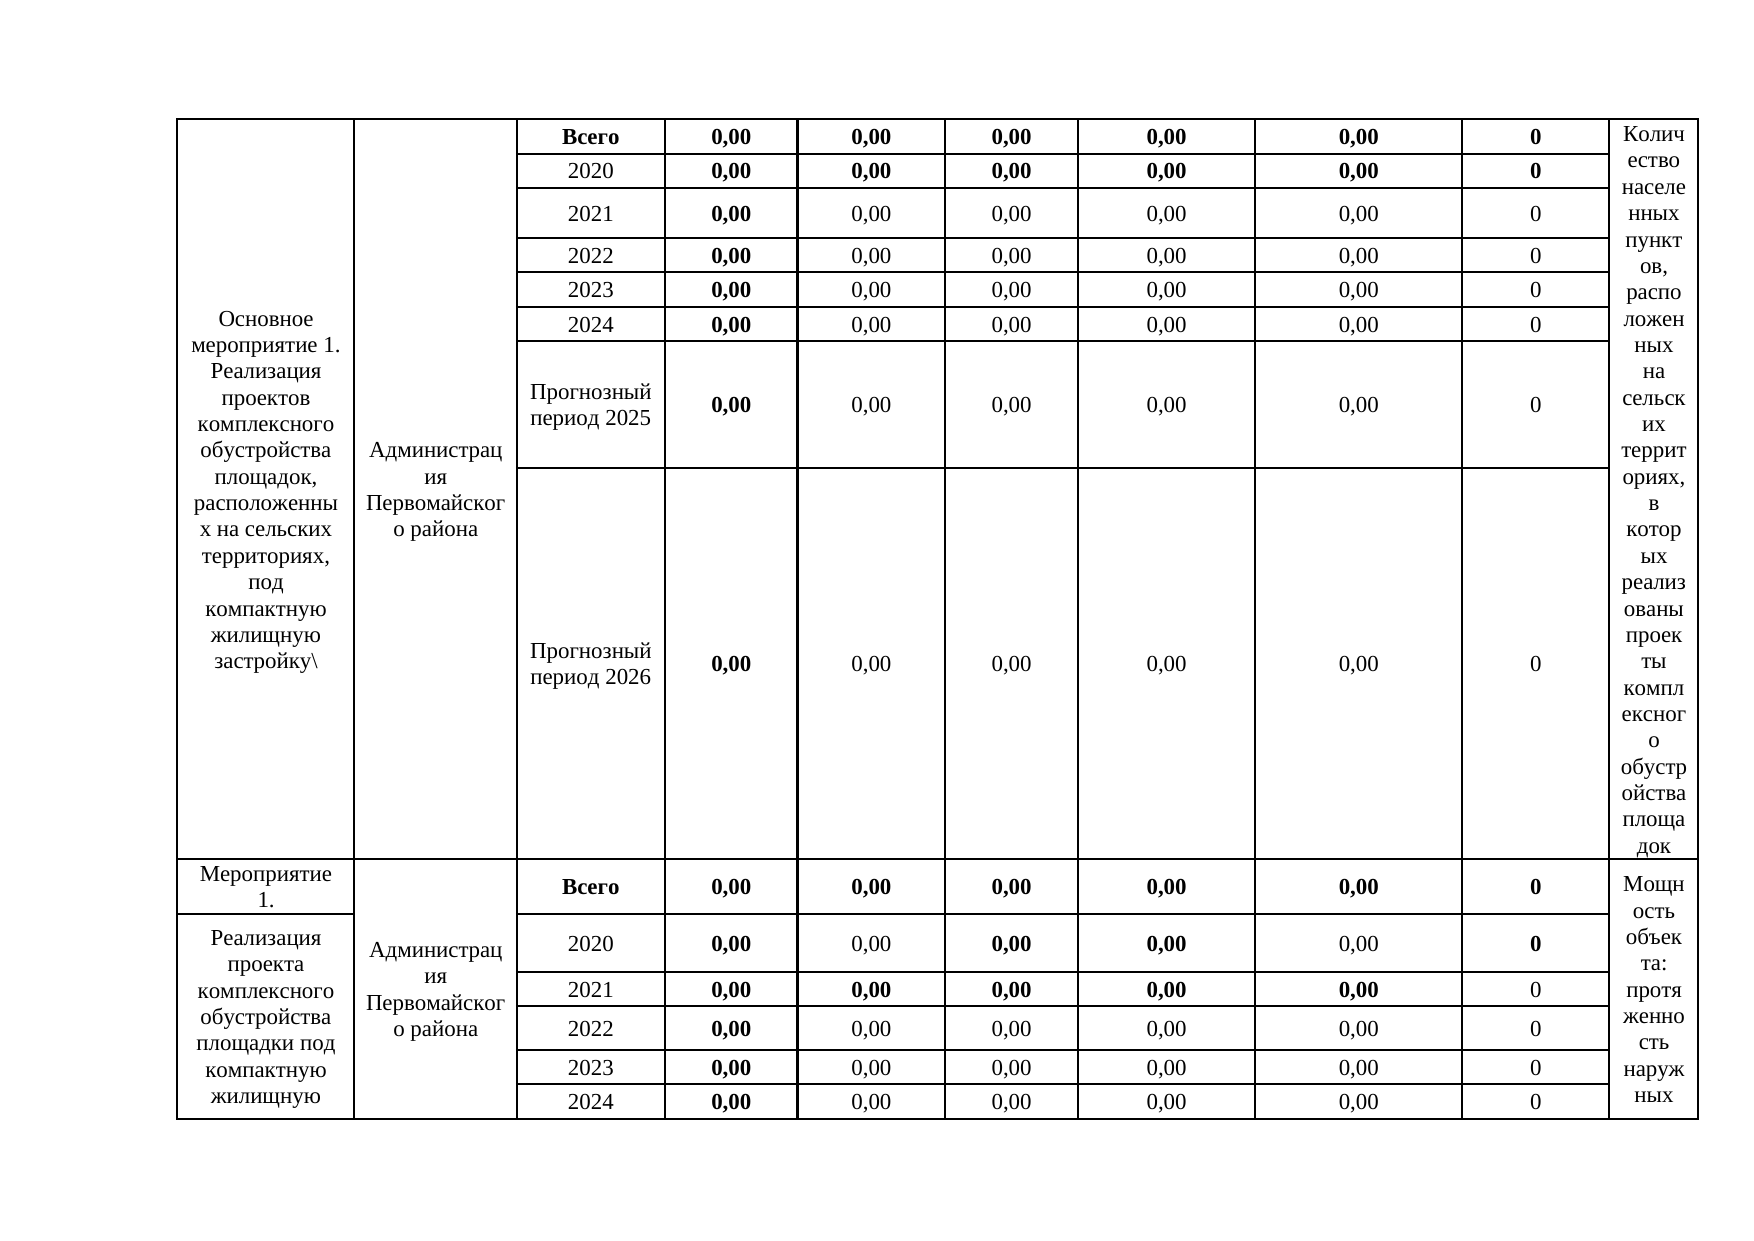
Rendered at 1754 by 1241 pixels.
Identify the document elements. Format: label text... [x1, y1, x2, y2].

table_cell 0 [1463, 273, 1608, 306]
table_cell 0 [1463, 342, 1608, 467]
table_cell 0,00 [1079, 155, 1254, 187]
table_cell 0,00 [1079, 973, 1254, 1005]
table_cell 0,00 [946, 915, 1077, 971]
table_cell 0,00 [946, 273, 1077, 306]
table_cell 0,00 [799, 1007, 944, 1049]
table_cell 0,00 [1256, 1085, 1461, 1118]
table_cell 0,00 [666, 120, 796, 152]
table_cell 0,00 [666, 1085, 796, 1118]
table_cell 0,00 [799, 155, 944, 187]
table_cell 2023 [518, 1051, 664, 1083]
table_cell 0 [1463, 155, 1608, 187]
table_cell 2022 [518, 1007, 664, 1049]
table_cell 0,00 [799, 469, 944, 858]
table_cell 0,00 [1256, 1007, 1461, 1049]
table_cell 0,00 [946, 860, 1077, 913]
table_cell Всего [518, 860, 664, 913]
table_cell 0,00 [1256, 155, 1461, 187]
table_cell 0 [1463, 239, 1608, 271]
table_cell 0,00 [666, 1051, 796, 1083]
table_cell 0 [1463, 860, 1608, 913]
table_cell 0,00 [799, 239, 944, 271]
table_cell 0,00 [946, 1007, 1077, 1049]
table_cell 0,00 [1079, 469, 1254, 858]
table_cell 0,00 [946, 342, 1077, 467]
table_cell 0,00 [1079, 273, 1254, 306]
table_cell 0,00 [666, 973, 796, 1005]
table_cell 0,00 [946, 469, 1077, 858]
table_cell 0,00 [946, 155, 1077, 187]
table_cell 0,00 [1079, 1085, 1254, 1118]
table_cell Мощность объекта: протяженность наружных сетей электроснабжения, м [1610, 860, 1697, 1118]
table_cell 0,00 [1256, 342, 1461, 467]
table_cell 0,00 [1256, 189, 1461, 237]
table_cell 2024 [518, 1085, 664, 1118]
table_cell 0 [1463, 189, 1608, 237]
table_cell 0,00 [1256, 469, 1461, 858]
table_cell 0,00 [799, 1085, 944, 1118]
table_cell 0,00 [1256, 308, 1461, 340]
table_cell 0,00 [1256, 273, 1461, 306]
table_cell 0,00 [666, 915, 796, 971]
table_cell 2024 [518, 308, 664, 340]
table_cell 0,00 [1079, 1007, 1254, 1049]
table_cell 0,00 [799, 860, 944, 913]
table_cell 0,00 [1256, 915, 1461, 971]
table_cell 0,00 [666, 342, 796, 467]
table_cell 0,00 [1256, 973, 1461, 1005]
table_cell 0,00 [666, 239, 796, 271]
table_cell 0,00 [666, 155, 796, 187]
table_cell Прогнозный период 2026 [518, 469, 664, 858]
table_cell 0 [1463, 1007, 1608, 1049]
table_cell 0,00 [799, 1051, 944, 1083]
table_cell Основное мероприятие 1. Реализация проектов комплексного обустройства площадок, расположенных на сельских территориях, под компактную жилищную застройку\ [178, 120, 353, 858]
table_cell 0,00 [799, 273, 944, 306]
table_cell Реализация проекта комплексного обустройства площадки под компактную жилищную застройку в микрорайоне «Молодежный» с.Первомайское. Сети электроснабжения(второй этап)». [178, 915, 353, 1118]
table_cell 0,00 [946, 308, 1077, 340]
table_cell 0,00 [666, 860, 796, 913]
table_cell 2023 [518, 273, 664, 306]
table_cell 2021 [518, 189, 664, 237]
table_cell 0,00 [946, 973, 1077, 1005]
table_cell 0,00 [666, 308, 796, 340]
table_cell 0,00 [946, 1085, 1077, 1118]
table_cell 0 [1463, 469, 1608, 858]
table_cell Администрация Первомайского района [355, 120, 516, 858]
table_cell 0,00 [1256, 860, 1461, 913]
table_cell 0,00 [799, 973, 944, 1005]
table_cell 2020 [518, 155, 664, 187]
table_cell 0,00 [1079, 915, 1254, 971]
table_cell 0 [1463, 1085, 1608, 1118]
table_cell 0,00 [1256, 1051, 1461, 1083]
table_cell 0,00 [666, 469, 796, 858]
table_cell 0,00 [666, 189, 796, 237]
table_cell 0,00 [1079, 189, 1254, 237]
table_cell 0,00 [799, 915, 944, 971]
table_cell 0,00 [799, 342, 944, 467]
table_cell 0,00 [946, 120, 1077, 152]
table_cell 0,00 [1079, 1051, 1254, 1083]
table_cell 0 [1463, 973, 1608, 1005]
table_cell 0,00 [666, 1007, 796, 1049]
table_cell 0 [1463, 308, 1608, 340]
table_cell 0 [1463, 1051, 1608, 1083]
table_cell Количество населенных пунктов, расположенных на сельских территориях, в которых реализованы проекты комплексного обустройства площадок [1610, 120, 1697, 858]
table_cell 0,00 [946, 1051, 1077, 1083]
table_cell 0 [1463, 120, 1608, 152]
table_cell 0,00 [1079, 120, 1254, 152]
table_cell Всего [518, 120, 664, 152]
table_cell 2022 [518, 239, 664, 271]
table_cell 0,00 [1256, 120, 1461, 152]
table_cell 0,00 [1079, 308, 1254, 340]
table_cell 2020 [518, 915, 664, 971]
table_cell Мероприятие 1. [178, 860, 353, 913]
table_cell 0 [1463, 915, 1608, 971]
table_cell 0,00 [1079, 860, 1254, 913]
table_cell 0,00 [799, 189, 944, 237]
table_cell 2021 [518, 973, 664, 1005]
table_cell 0,00 [799, 308, 944, 340]
table_cell 0,00 [799, 120, 944, 152]
table_cell Прогнозный период 2025 [518, 342, 664, 467]
table_cell 0,00 [1079, 239, 1254, 271]
table_cell 0,00 [1079, 342, 1254, 467]
table_cell 0,00 [946, 239, 1077, 271]
table_cell Администрация Первомайского района [355, 860, 516, 1118]
table_cell 0,00 [666, 273, 796, 306]
table_cell 0,00 [946, 189, 1077, 237]
table_cell 0,00 [1256, 239, 1461, 271]
